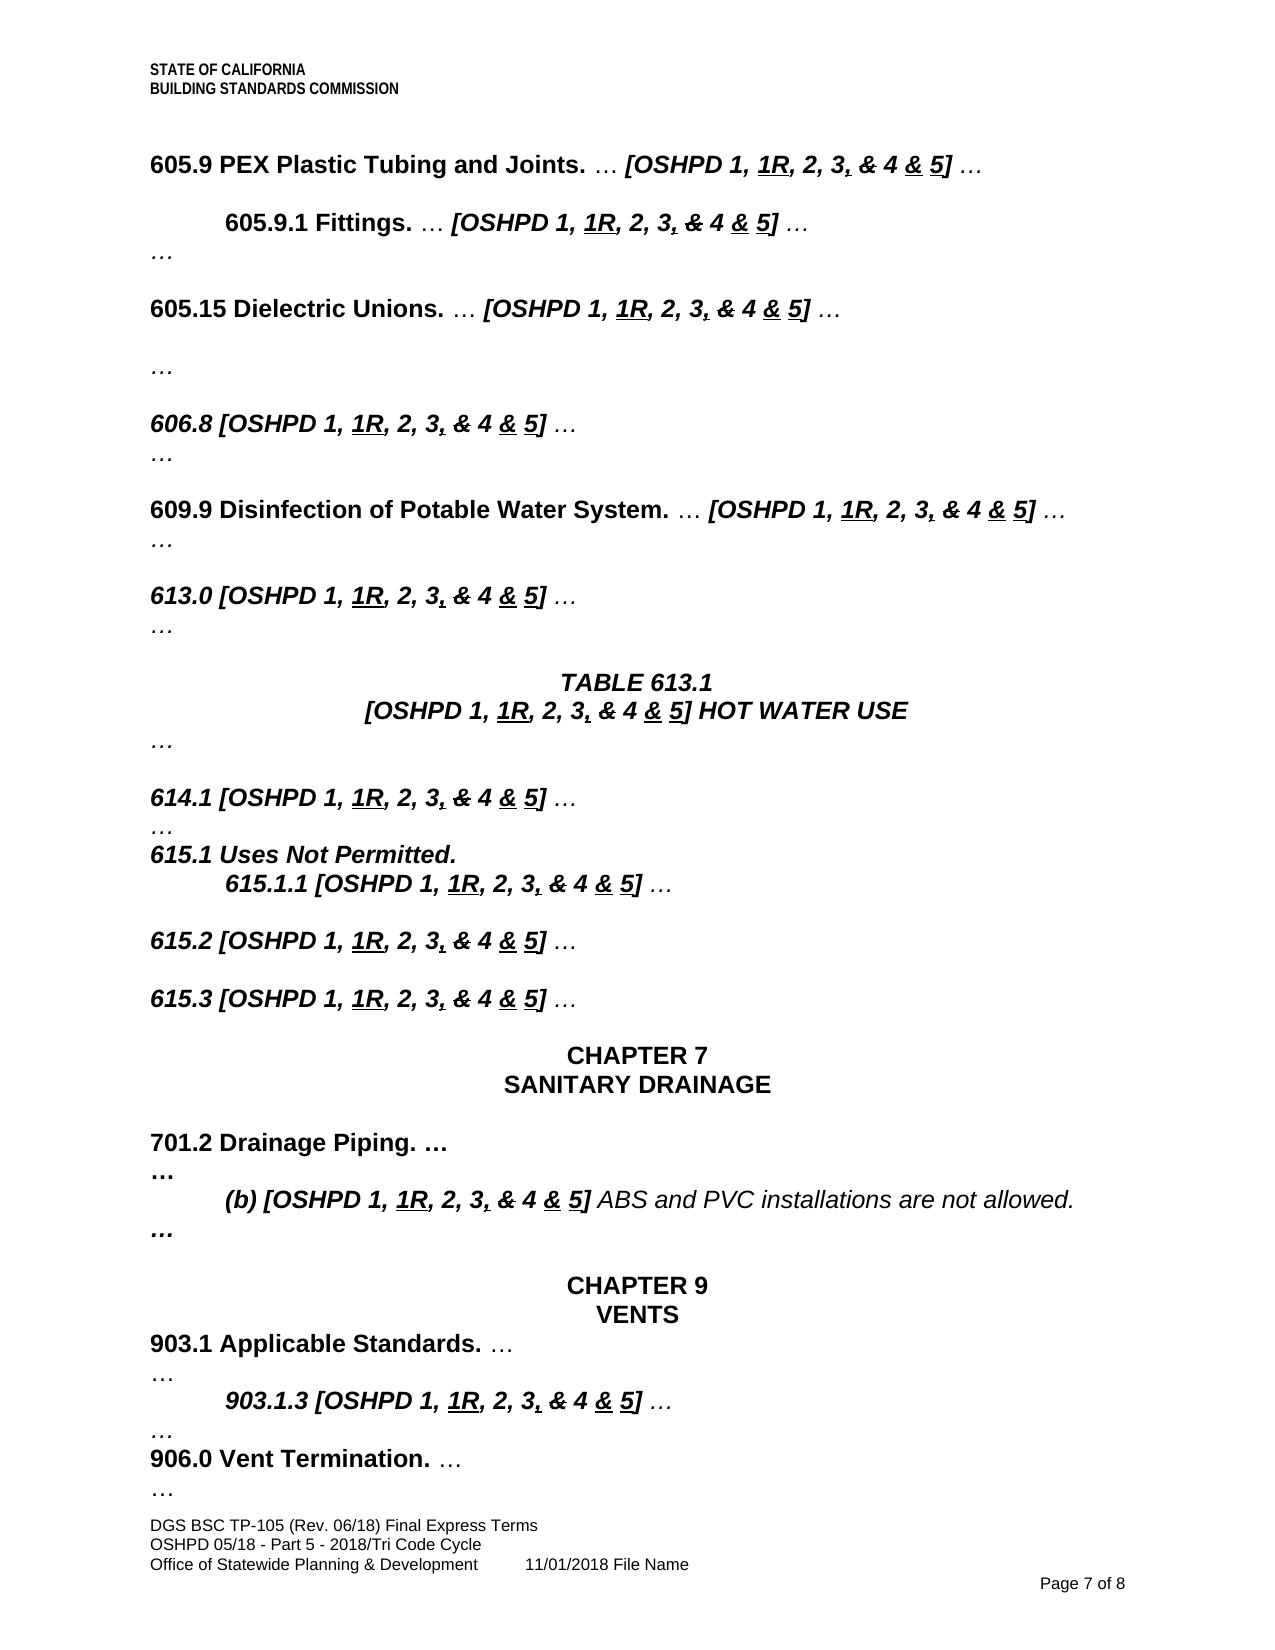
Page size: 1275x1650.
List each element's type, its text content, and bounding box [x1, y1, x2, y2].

text … [150, 524, 1125, 552]
text 701.2 Drainage Piping. … [150, 1127, 1125, 1156]
text 615.3 [OSHPD 1, 1R, 2, 3, & 4 & 5] … [150, 984, 1125, 1012]
text … [150, 437, 1125, 466]
text 614.1 [OSHPD 1, 1R, 2, 3, & 4 & 5] … [150, 782, 1125, 811]
text … [150, 610, 1125, 639]
text 615.2 [OSHPD 1, 1R, 2, 3, & 4 & 5] … [150, 926, 1125, 955]
text 615.1.1 [OSHPD 1, 1R, 2, 3, & 4 & 5] … [150, 869, 1125, 897]
text 605.9 PEX Plastic Tubing and Joints. … [OSHPD 1, 1R, 2, 3, & 4 & 5] … [150, 150, 1125, 179]
text 605.9.1 Fittings. … [OSHPD 1, 1R, 2, 3, & 4 & 5] … [150, 207, 1125, 236]
text … [150, 1357, 1125, 1386]
text … [150, 725, 1125, 754]
text 906.0 Vent Termination. … [150, 1444, 1125, 1472]
text 605.15 Dielectric Unions. … [OSHPD 1, 1R, 2, 3, & 4 & 5] … [150, 294, 1125, 322]
text 609.9 Disinfection of Potable Water System. … [OSHPD 1, 1R, 2, 3, & 4 & 5] … [150, 495, 1125, 524]
text 903.1 Applicable Standards. … [150, 1329, 1125, 1357]
text … [150, 236, 1125, 265]
text 606.8 [OSHPD 1, 1R, 2, 3, & 4 & 5] … [150, 409, 1125, 437]
text … [150, 1156, 1125, 1185]
text … [150, 811, 1125, 840]
text … [150, 351, 1125, 380]
text [OSHPD 1, 1R, 2, 3, & 4 & 5] HOT WATER USE [150, 696, 1125, 725]
text (b) [OSHPD 1, 1R, 2, 3, & 4 & 5] ABS and PVC installations are not allowed. [150, 1185, 1125, 1214]
text … [150, 1415, 1125, 1444]
text CHAPTER 9 [150, 1271, 1125, 1300]
text … [150, 1472, 1125, 1501]
text 613.0 [OSHPD 1, 1R, 2, 3, & 4 & 5] … [150, 581, 1125, 610]
text … [150, 1214, 1125, 1242]
subtitle CHAPTER 7 [150, 1041, 1125, 1070]
text 903.1.3 [OSHPD 1, 1R, 2, 3, & 4 & 5] … [150, 1386, 1125, 1415]
text 615.1 Uses Not Permitted. [150, 840, 1125, 869]
subtitle SANITARY DRAINAGE [150, 1070, 1125, 1099]
text TABLE 613.1 [150, 667, 1125, 696]
text VENTS [150, 1300, 1125, 1329]
